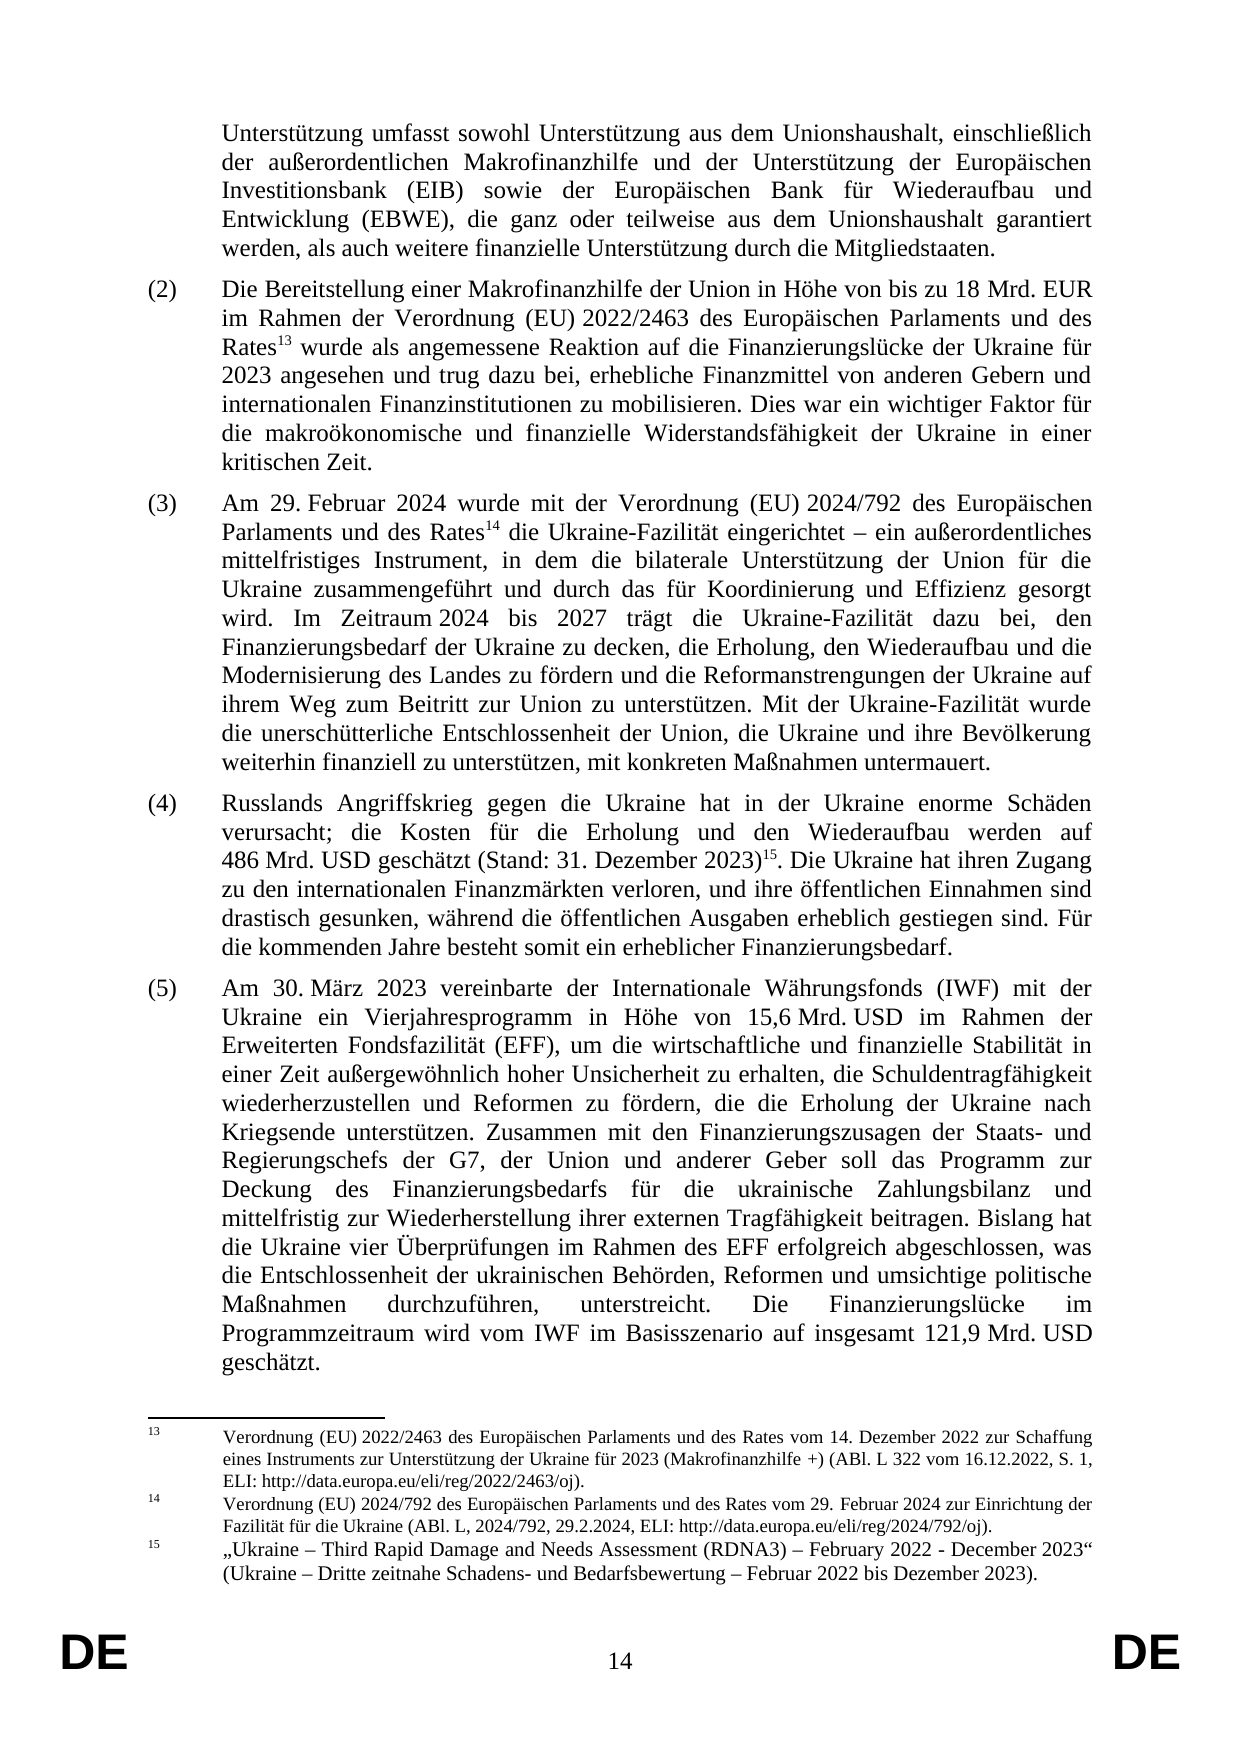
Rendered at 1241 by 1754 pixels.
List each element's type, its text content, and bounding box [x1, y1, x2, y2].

text (2) Die Bereitstellung einer Makrofinanzhilfe der Union in Höhe von bis zu 18 Mrd. EUR im Rahmen der Verordnung (EU) 2022/2463 des Europäischen Parlaments und des Rates wurde als angemessene Reaktion auf die Finanzierungslücke der Ukraine für 2023 angesehen und trug dazu bei, erhebliche Finanzmittel von anderen Gebern und internationalen Finanzinstitutionen zu mobilisieren. Dies war ein wichtiger Faktor für die makroökonomische und finanzielle Widerstandsfähigkeit der Ukraine in einer kritischen Zeit. [148, 274, 1093, 476]
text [148, 118, 1093, 262]
text (4) Russlands Angriffskrieg gegen die Ukraine hat in der Ukraine enorme Schäden verursacht; die Kosten für die Erholung und den Wiederaufbau werden auf 486 Mrd. USD geschätzt (Stand: 31. Dezember 2023). Die Ukraine hat ihren Zugang zu den internationalen Finanzmärkten verloren, und ihre öffentlichen Einnahmen sind drastisch gesunken, während die öffentlichen Ausgaben erheblich gestiegen sind. Für die kommenden Jahre besteht somit ein erheblicher Finanzierungsbedarf. [148, 788, 1093, 961]
text (3) Am 29. Februar 2024 wurde mit der Verordnung (EU) 2024/792 des Europäischen Parlaments und des Rates die Ukraine-Fazilität eingerichtet – ein außerordentliches mittelfristiges Instrument, in dem die bilaterale Unterstützung der Union für die Ukraine zusammengeführt und durch das für Koordinierung und Effizienz gesorgt wird. Im Zeitraum 2024 bis 2027 trägt die Ukraine-Fazilität dazu bei, den Finanzierungsbedarf der Ukraine zu decken, die Erholung, den Wiederaufbau und die Modernisierung des Landes zu fördern und die Reformanstrengungen der Ukraine auf ihrem Weg zum Beitritt zur Union zu unterstützen. Mit der Ukraine-Fazilität wurde die unerschütterliche Entschlossenheit der Union, die Ukraine und ihre Bevölkerung weiterhin finanziell zu unterstützen, mit konkreten Maßnahmen untermauert. [148, 488, 1093, 776]
text (5) Am 30. März 2023 vereinbarte der Internationale Währungsfonds (IWF) mit der Ukraine ein Vierjahresprogramm in Höhe von 15,6 Mrd. USD im Rahmen der Erweiterten Fondsfazilität (EFF), um die wirtschaftliche und finanzielle Stabilität in einer Zeit außergewöhnlich hoher Unsicherheit zu erhalten, die Schuldentragfähigkeit wiederherzustellen und Reformen zu fördern, die die Erholung der Ukraine nach Kriegsende unterstützen. Zusammen mit den Finanzierungszusagen der Staats- und Regierungschefs der G7, der Union und anderer Geber soll das Programm zur Deckung des Finanzierungsbedarfs für die ukrainische Zahlungsbilanz und mittelfristig zur Wiederherstellung ihrer externen Tragfähigkeit beitragen. Bislang hat die Ukraine vier Überprüfungen im Rahmen des EFF erfolgreich abgeschlossen, was die Entschlossenheit der ukrainischen Behörden, Reformen und umsichtige politische Maßnahmen durchzuführen, unterstreicht. Die Finanzierungslücke im Programmzeitraum wird vom IWF im Basisszenario auf insgesamt 121,9 Mrd. USD geschätzt. [148, 973, 1093, 1376]
